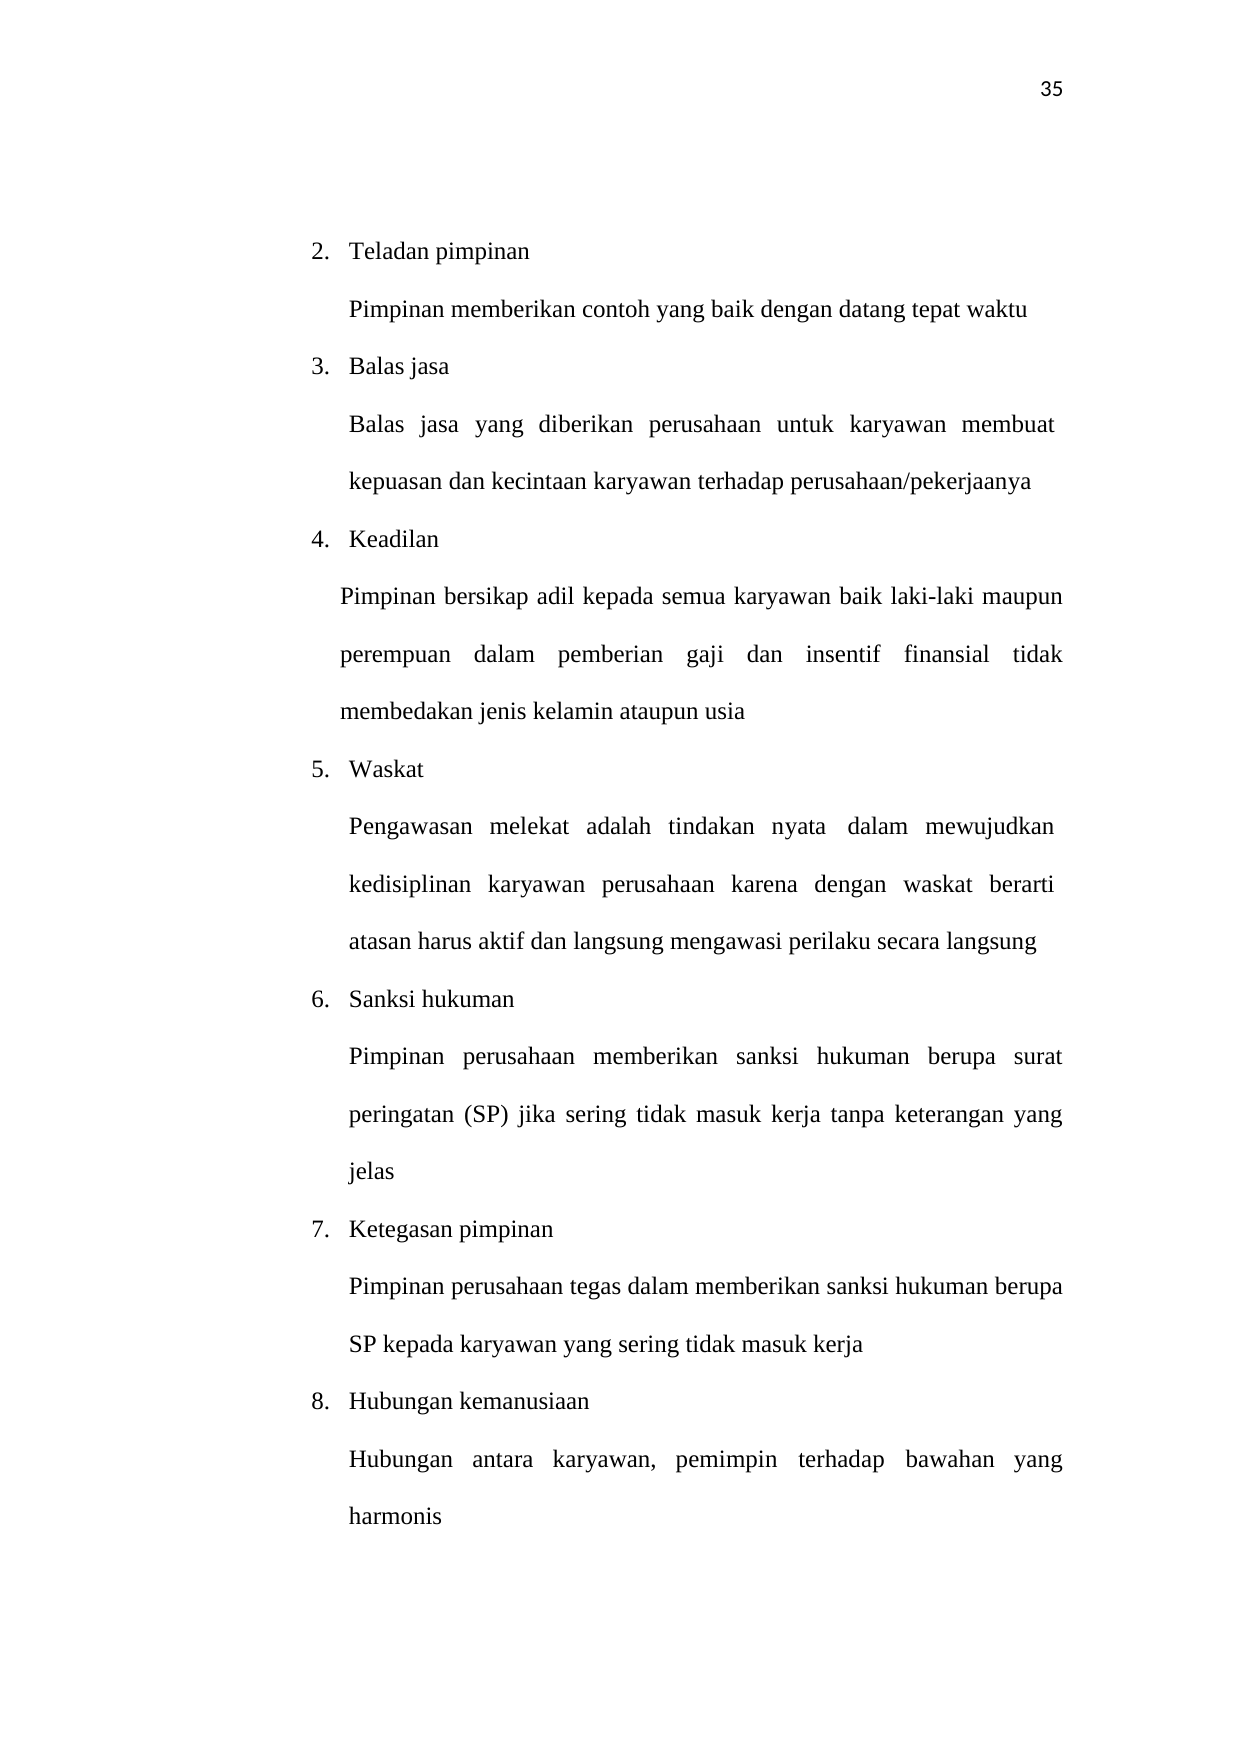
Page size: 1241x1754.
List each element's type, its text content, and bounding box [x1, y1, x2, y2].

list Balas jasa [311, 351, 1063, 380]
text Pimpinan bersikap adil kepada semua karyawan baik laki-laki maupun perempuan dalam pemberian gaji dan insentif finansial tidak membedakan jenis kelamin ataupun usia [340, 581, 1063, 725]
list Hubungan antara karyawan, pemimpin terhadap bawahan yang harmonis [349, 1444, 1063, 1530]
list Pimpinan perusahaan tegas dalam memberikan sanksi hukuman berupa SP kepada karyawan yang sering tidak masuk kerja [349, 1271, 1063, 1357]
list Sanksi hukuman [311, 984, 1063, 1012]
list Pengawasan melekat adalah tindakan nyata dalam mewujudkan kedisiplinan karyawan perusahaan karena dengan waskat berarti atasan harus aktif dan langsung mengawasi perilaku secara langsung [349, 811, 1054, 955]
list Keadilan [311, 524, 1063, 552]
list Teladan pimpinan [311, 236, 1063, 265]
list Hubungan kemanusiaan [311, 1386, 1063, 1415]
list Pimpinan memberikan contoh yang baik dengan datang tepat waktu [349, 294, 1063, 322]
list Balas jasa yang diberikan perusahaan untuk karyawan membuat kepuasan dan kecintaan karyawan terhadap perusahaan/pekerjaanya [349, 409, 1054, 495]
list Ketegasan pimpinan [311, 1214, 1063, 1242]
list Waskat [311, 754, 1063, 782]
list Pimpinan perusahaan memberikan sanksi hukuman berupa surat peringatan (SP) jika sering tidak masuk kerja tanpa keterangan yang jelas [349, 1041, 1063, 1185]
